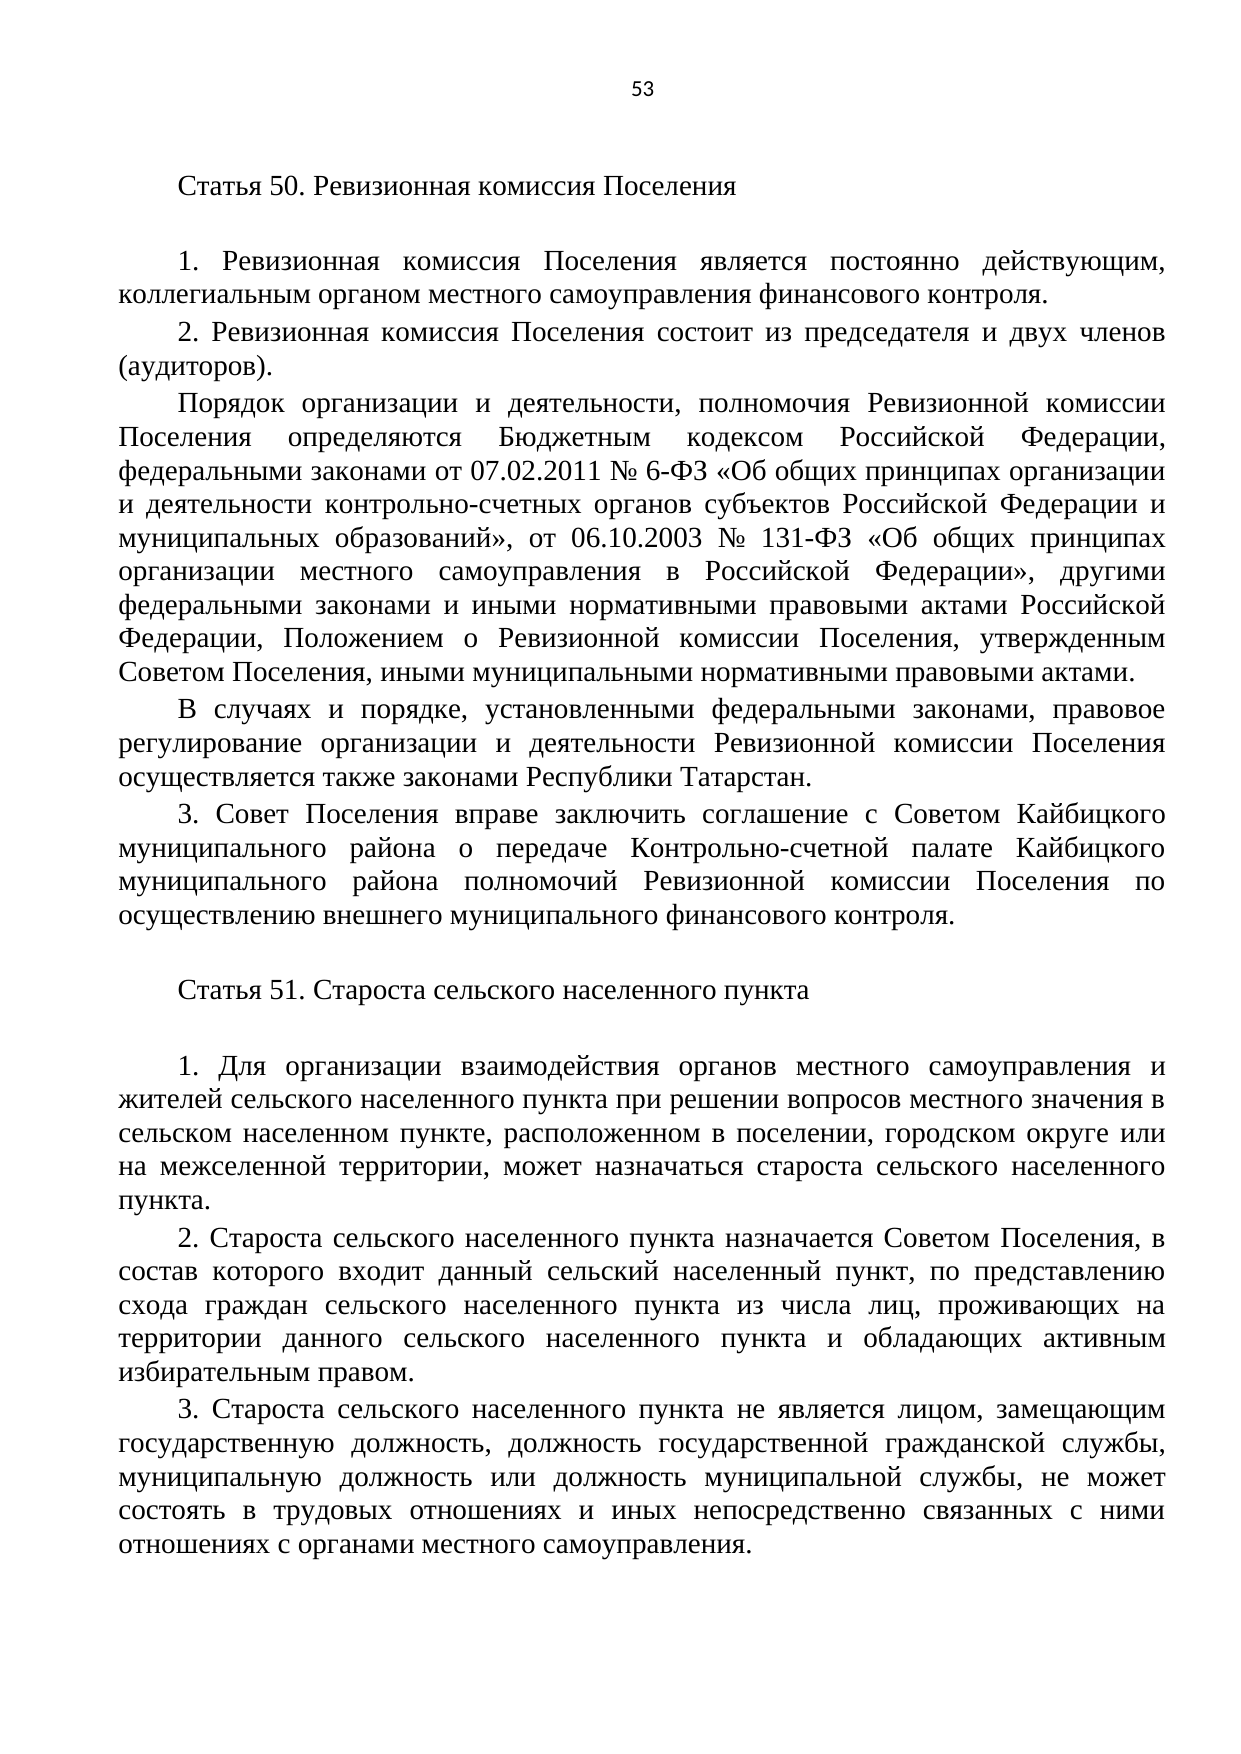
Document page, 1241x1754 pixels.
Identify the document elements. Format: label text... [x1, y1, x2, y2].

text 1. Ревизионная комиссия Поселения является постоянно действующим, коллегиальным органом местного самоуправления финансового контроля. [118, 243, 1167, 310]
text 2. Староста сельского населенного пункта назначается Советом Поселения, в состав которого входит данный сельский населенный пункт, по представлению схода граждан сельского населенного пункта из числа лиц, проживающих на территории данного сельского населенного пункта и обладающих активным избирательным правом. [118, 1220, 1167, 1387]
text Статья 50. Ревизионная комиссия Поселения [118, 168, 1167, 201]
text Порядок организации и деятельности, полномочия Ревизионной комиссии Поселения определяются Бюджетным кодексом Российской Федерации, федеральными законами от 07.02.2011 № 6-ФЗ «Об общих принципах организации и деятельности контрольно-счетных органов субъектов Российской Федерации и муниципальных образований», от 06.10.2003 № 131-ФЗ «Об общих принципах организации местного самоуправления в Российской Федерации», другими федеральными законами и иными нормативными правовыми актами Российской Федерации, Положением о Ревизионной комиссии Поселения, утвержденным Советом Поселения, иными муниципальными нормативными правовыми актами. [118, 386, 1167, 687]
text В случаях и порядке, установленными федеральными законами, правовое регулирование организации и деятельности Ревизионной комиссии Поселения осуществляется также законами Республики Татарстан. [118, 692, 1167, 792]
text 3. Староста сельского населенного пункта не является лицом, замещающим государственную должность, должность государственной гражданской службы, муниципальную должность или должность муниципальной службы, не может состоять в трудовых отношениях и иных непосредственно связанных с ними отношениях с органами местного самоуправления. [118, 1392, 1167, 1559]
text 3. Совет Поселения вправе заключить соглашение с Советом Кайбицкого муниципального района о передаче Контрольно-счетной палате Кайбицкого муниципального района полномочий Ревизионной комиссии Поселения по осуществлению внешнего муниципального финансового контроля. [118, 796, 1167, 931]
text 1. Для организации взаимодействия органов местного самоуправления и жителей сельского населенного пункта при решении вопросов местного значения в сельском населенном пункте, расположенном в поселении, городском округе или на межселенной территории, может назначаться староста сельского населенного пункта. [118, 1048, 1167, 1216]
text Статья 51. Староста сельского населенного пункта [118, 972, 1167, 1006]
text 2. Ревизионная комиссия Поселения состоит из председателя и двух членов (аудиторов). [118, 314, 1167, 381]
